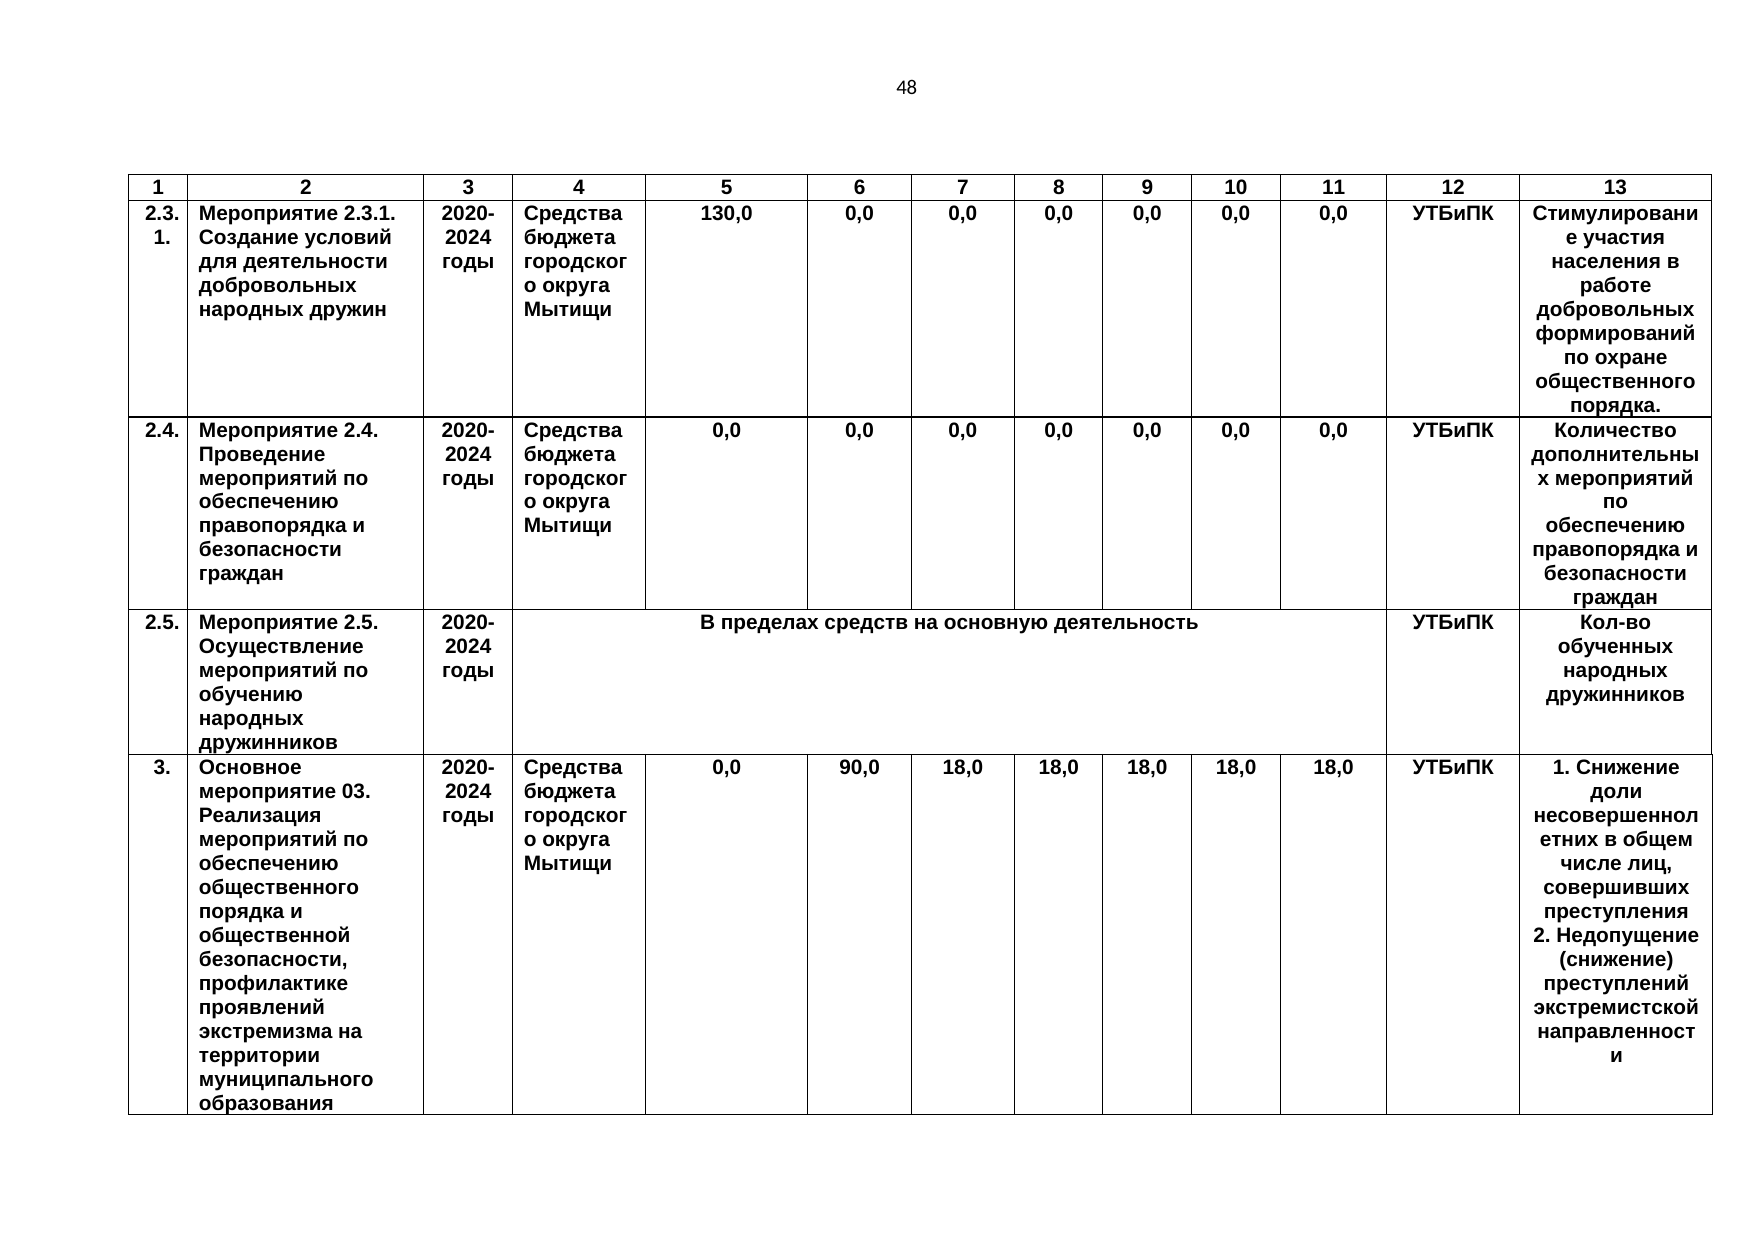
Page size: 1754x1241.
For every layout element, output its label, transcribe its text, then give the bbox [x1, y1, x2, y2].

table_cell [513, 201, 645, 416]
table_cell 0,0 [646, 418, 807, 609]
table_cell 0,0 [912, 418, 1014, 609]
table_cell 2020-2024 годы [424, 418, 512, 609]
table_cell УТБиПК [1387, 418, 1519, 609]
table_cell 0,0 [808, 201, 911, 416]
table_cell 0,0 [1192, 201, 1280, 416]
table_header 7 [912, 175, 1014, 200]
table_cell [513, 755, 645, 1114]
table_cell УТБиПК [1387, 201, 1519, 416]
table_header 12 [1387, 175, 1519, 200]
table_cell УТБиПК [1387, 755, 1519, 1114]
table_cell 0,0 [912, 201, 1014, 416]
table_cell 2.3.1. [129, 201, 187, 416]
table_cell 0,0 [1281, 418, 1386, 609]
table_cell 18,0 [1281, 755, 1386, 1114]
table_cell Стимулирование участия населения в работе добровольных формирований по охране общественного порядка. [1520, 201, 1711, 416]
table_cell В пределах средств на основную деятельность [513, 610, 1386, 754]
table_cell Кол-во обученных народных дружинников [1520, 610, 1711, 754]
table_header 8 [1015, 175, 1102, 200]
table_cell 0,0 [1192, 418, 1280, 609]
table_cell 0,0 [1103, 418, 1191, 609]
table_header 2 [188, 175, 423, 200]
table_cell 18,0 [1103, 755, 1191, 1114]
table_cell Мероприятие 2.5. Осуществление мероприятий по обучению народных дружинников [188, 610, 423, 754]
table_header 6 [808, 175, 911, 200]
table_header 11 [1281, 175, 1386, 200]
table_cell 2.5. [129, 610, 187, 754]
table_cell Средства бюджета городского округа Мытищи [513, 418, 645, 609]
table_header 3 [424, 175, 512, 200]
table_cell 0,0 [1015, 201, 1102, 416]
table_cell Мероприятие 2.4. Проведение мероприятий по обеспечению правопорядка и безопасности граждан [188, 418, 423, 609]
table_cell 0,0 [1103, 201, 1191, 416]
table_cell Мероприятие 2.3.1. Создание условий для деятельности добровольных народных дружин [188, 201, 423, 416]
table_header 9 [1103, 175, 1191, 200]
table_cell 90,0 [808, 755, 911, 1114]
table_header 4 [513, 175, 645, 200]
table_cell 18,0 [912, 755, 1014, 1114]
table_cell 0,0 [1015, 418, 1102, 609]
table_cell 18,0 [1015, 755, 1102, 1114]
table_header 13 [1520, 175, 1711, 200]
table_cell 0,0 [808, 418, 911, 609]
table_cell УТБиПК [1387, 610, 1519, 754]
table_cell Количество дополнительных мероприятий по обеспечению правопорядка и безопасности граждан [1520, 418, 1711, 609]
table_header 5 [646, 175, 807, 200]
table_header 10 [1192, 175, 1280, 200]
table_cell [1520, 755, 1712, 1114]
table_cell 2.4. [129, 418, 187, 609]
table_cell 0,0 [1281, 201, 1386, 416]
table_header 1 [129, 175, 187, 200]
table_cell 2020-2024 годы [424, 201, 512, 416]
table_cell 130,0 [646, 201, 807, 416]
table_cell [188, 755, 423, 1114]
table_cell 18,0 [1192, 755, 1280, 1114]
table_cell 2020-2024 годы [424, 610, 512, 754]
table_cell 0,0 [646, 755, 807, 1114]
table_cell 2020-2024 годы [424, 755, 512, 1114]
table_cell 3. [129, 755, 187, 1114]
